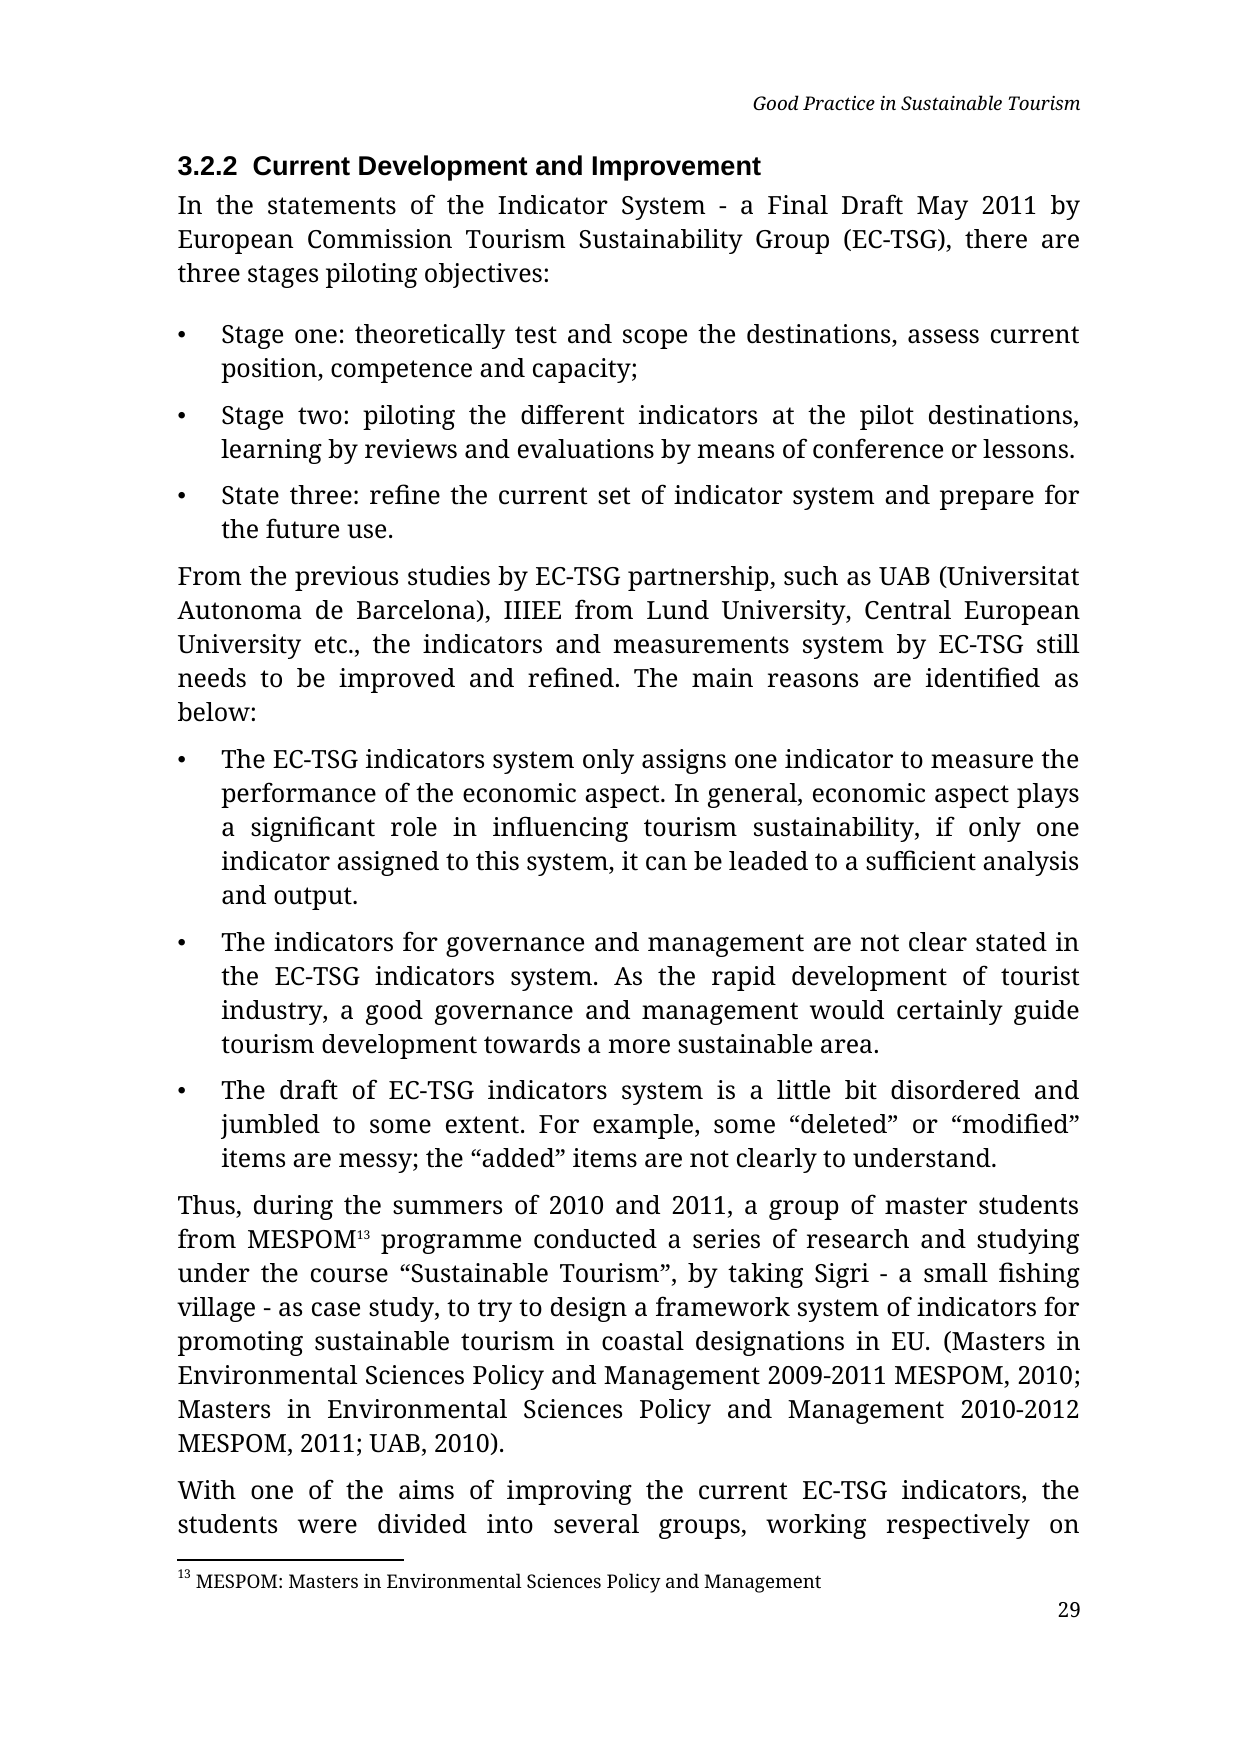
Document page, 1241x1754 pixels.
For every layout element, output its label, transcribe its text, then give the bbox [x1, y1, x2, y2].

list The draft of EC-TSG indicators system is a little bit disordered and jumbled to some extent. For example, some “deleted” or “modified” items are messy; the “added” items are not clearly to understand. [177, 1073, 1081, 1175]
list The indicators for governance and management are not clear stated in the EC-TSG indicators system. As the rapid development of tourist industry, a good governance and management would certainly guide tourism development towards a more sustainable area. [177, 924, 1081, 1061]
list State three: refine the current set of indicator system and prepare for the future use. [177, 478, 1081, 546]
text From the previous studies by EC-TSG partnership, such as UAB (Universitat Autonoma de Barcelona), IIIEE from Lund University, Central European University etc., the indicators and measurements system by EC-TSG still needs to be improved and refined. The main reasons are identified as below: [177, 559, 1081, 729]
text In the statements of the Indicator System - a Final Draft May 2011 by European Commission Tourism Sustainability Group (EC-TSG), there are three stages piloting objectives: [177, 187, 1081, 290]
list Stage one: theoretically test and scope the destinations, assess current position, competence and capacity; [177, 317, 1081, 385]
text Thus, during the summers of 2010 and 2011, a group of master students from MESPOM programme conducted a series of research and studying under the course “Sustainable Tourism”, by taking Sigri - a small fishing village - as case study, to try to design a framework system of indicators for promoting sustainable tourism in coastal designations in EU. (Masters in Environmental Sciences Policy and Management 2009-2011 MESPOM, 2010; Masters in Environmental Sciences Policy and Management 2010-2012 MESPOM, 2011; UAB, 2010). [177, 1188, 1081, 1460]
list The EC-TSG indicators system only assigns one indicator to measure the performance of the economic aspect. In general, economic aspect plays a significant role in influencing tourism sustainability, if only one indicator assigned to this system, it can be leaded to a sufficient analysis and output. [177, 741, 1081, 912]
subtitle Current Development and Improvement [177, 150, 1081, 181]
list Stage two: piloting the different indicators at the pilot destinations, learning by reviews and evaluations by means of conference or lessons. [177, 397, 1081, 466]
